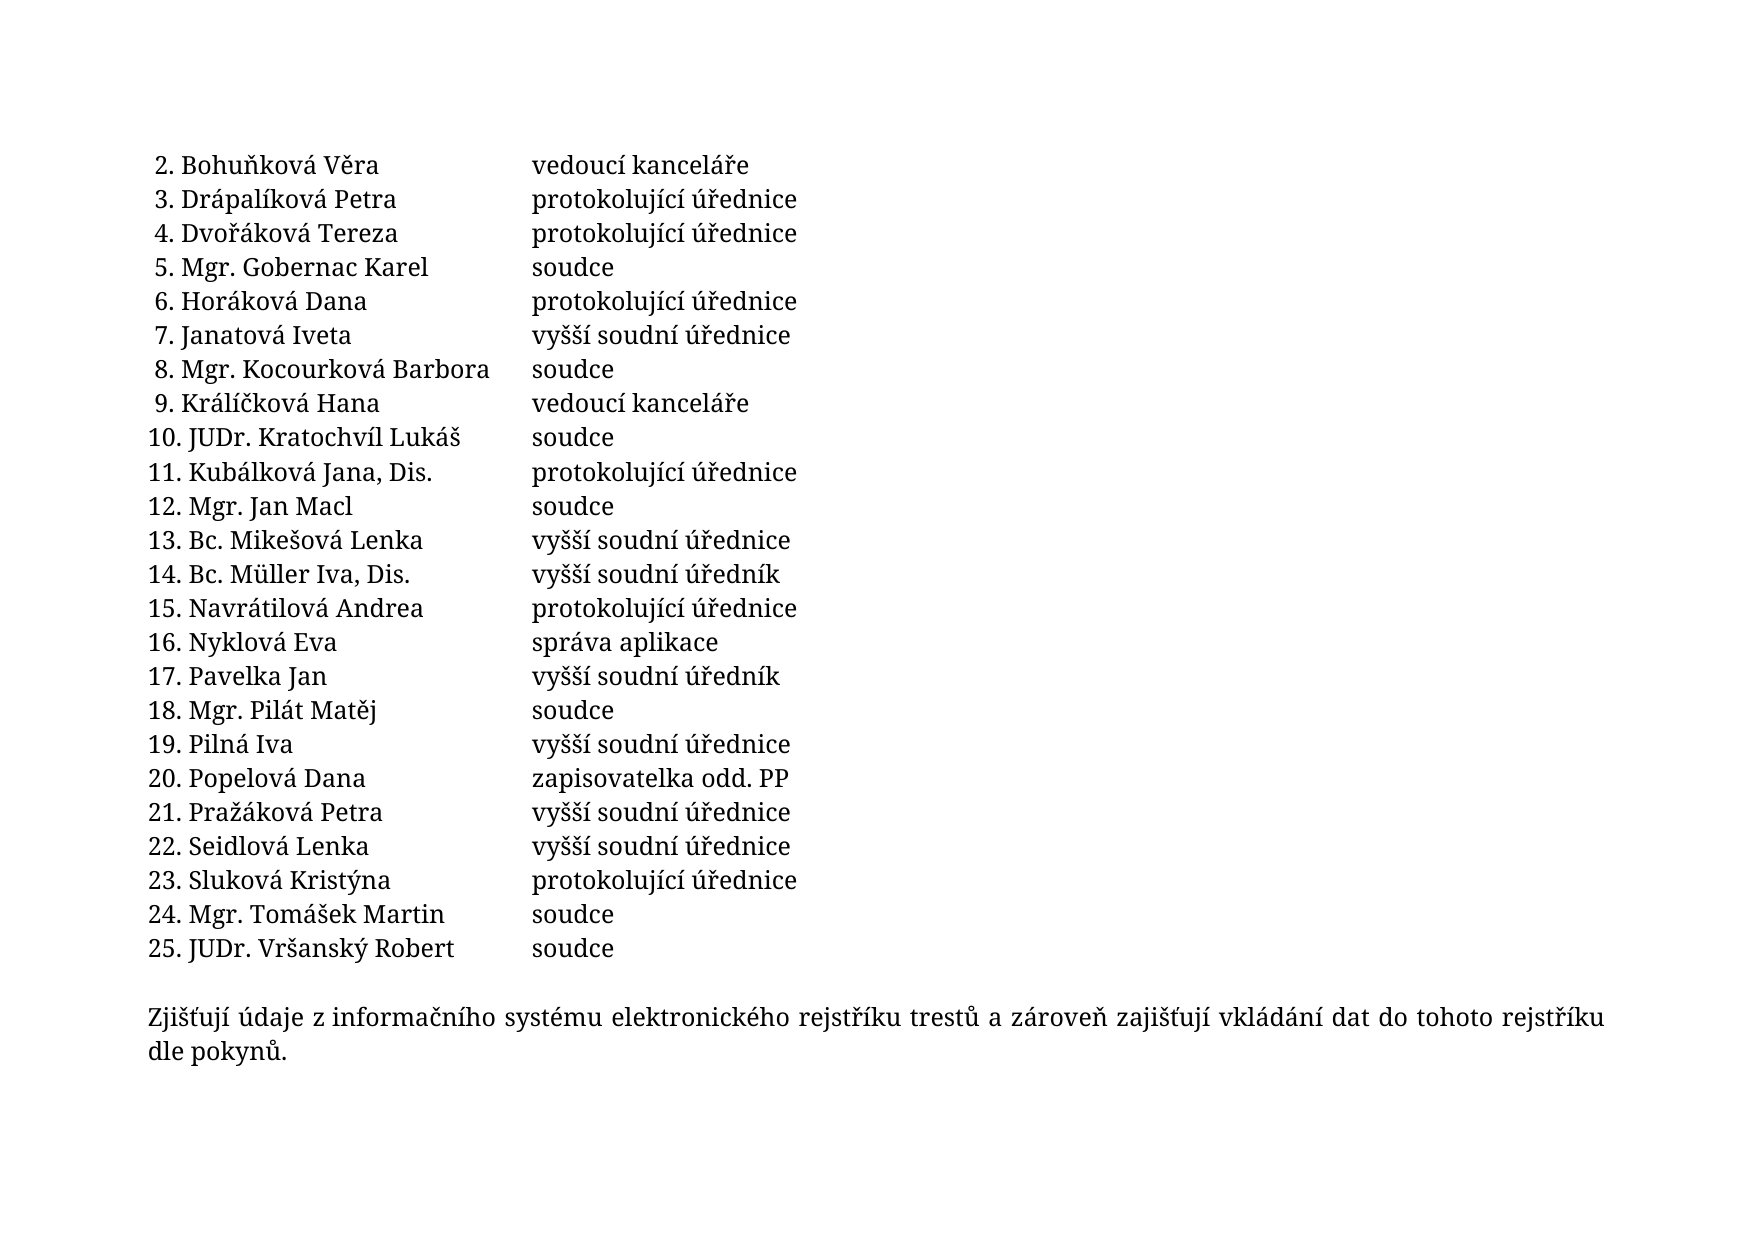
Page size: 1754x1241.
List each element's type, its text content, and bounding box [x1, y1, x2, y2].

text 13. Bc. Mikešová Lenka vyšší soudní úřednice [148, 522, 1606, 556]
text 7. Janatová Iveta vyšší soudní úřednice [148, 318, 1606, 352]
text 14. Bc. Müller Iva, Dis. vyšší soudní úředník [148, 556, 1606, 590]
text 3. Drápalíková Petra protokolující úřednice [148, 182, 1606, 216]
text 18. Mgr. Pilát Matěj soudce [148, 693, 1606, 727]
text 19. Pilná Iva vyšší soudní úřednice [148, 727, 1606, 761]
text 20. Popelová Dana zapisovatelka odd. PP [148, 761, 1606, 795]
text 4. Dvořáková Tereza protokolující úřednice [148, 216, 1606, 250]
text 10. JUDr. Kratochvíl Lukáš soudce [148, 420, 1606, 454]
text 8. Mgr. Kocourková Barbora soudce [148, 352, 1606, 386]
text 15. Navrátilová Andrea protokolující úřednice [148, 590, 1606, 624]
text 25. JUDr. Vršanský Robert soudce [148, 931, 1606, 965]
text 9. Králíčková Hana vedoucí kanceláře [148, 386, 1606, 420]
text 22. Seidlová Lenka vyšší soudní úřednice [148, 829, 1606, 863]
text 21. Pražáková Petra vyšší soudní úřednice [148, 795, 1606, 829]
text 2. Bohuňková Věra vedoucí kanceláře [148, 148, 1606, 182]
text 5. Mgr. Gobernac Karel soudce [148, 250, 1606, 284]
text Zjišťují údaje z informačního systému elektronického rejstříku trestů a zároveň zajišťují vkládání dat do tohoto rejstříku dle pokynů. [148, 999, 1606, 1067]
text 6. Horáková Dana protokolující úřednice [148, 284, 1606, 318]
text 24. Mgr. Tomášek Martin soudce [148, 897, 1606, 931]
text 17. Pavelka Jan vyšší soudní úředník [148, 658, 1606, 693]
text 12. Mgr. Jan Macl soudce [148, 488, 1606, 522]
text 11. Kubálková Jana, Dis. protokolující úřednice [148, 454, 1606, 488]
text 23. Sluková Kristýna protokolující úřednice [148, 863, 1606, 897]
text 16. Nyklová Eva správa aplikace [148, 624, 1606, 658]
